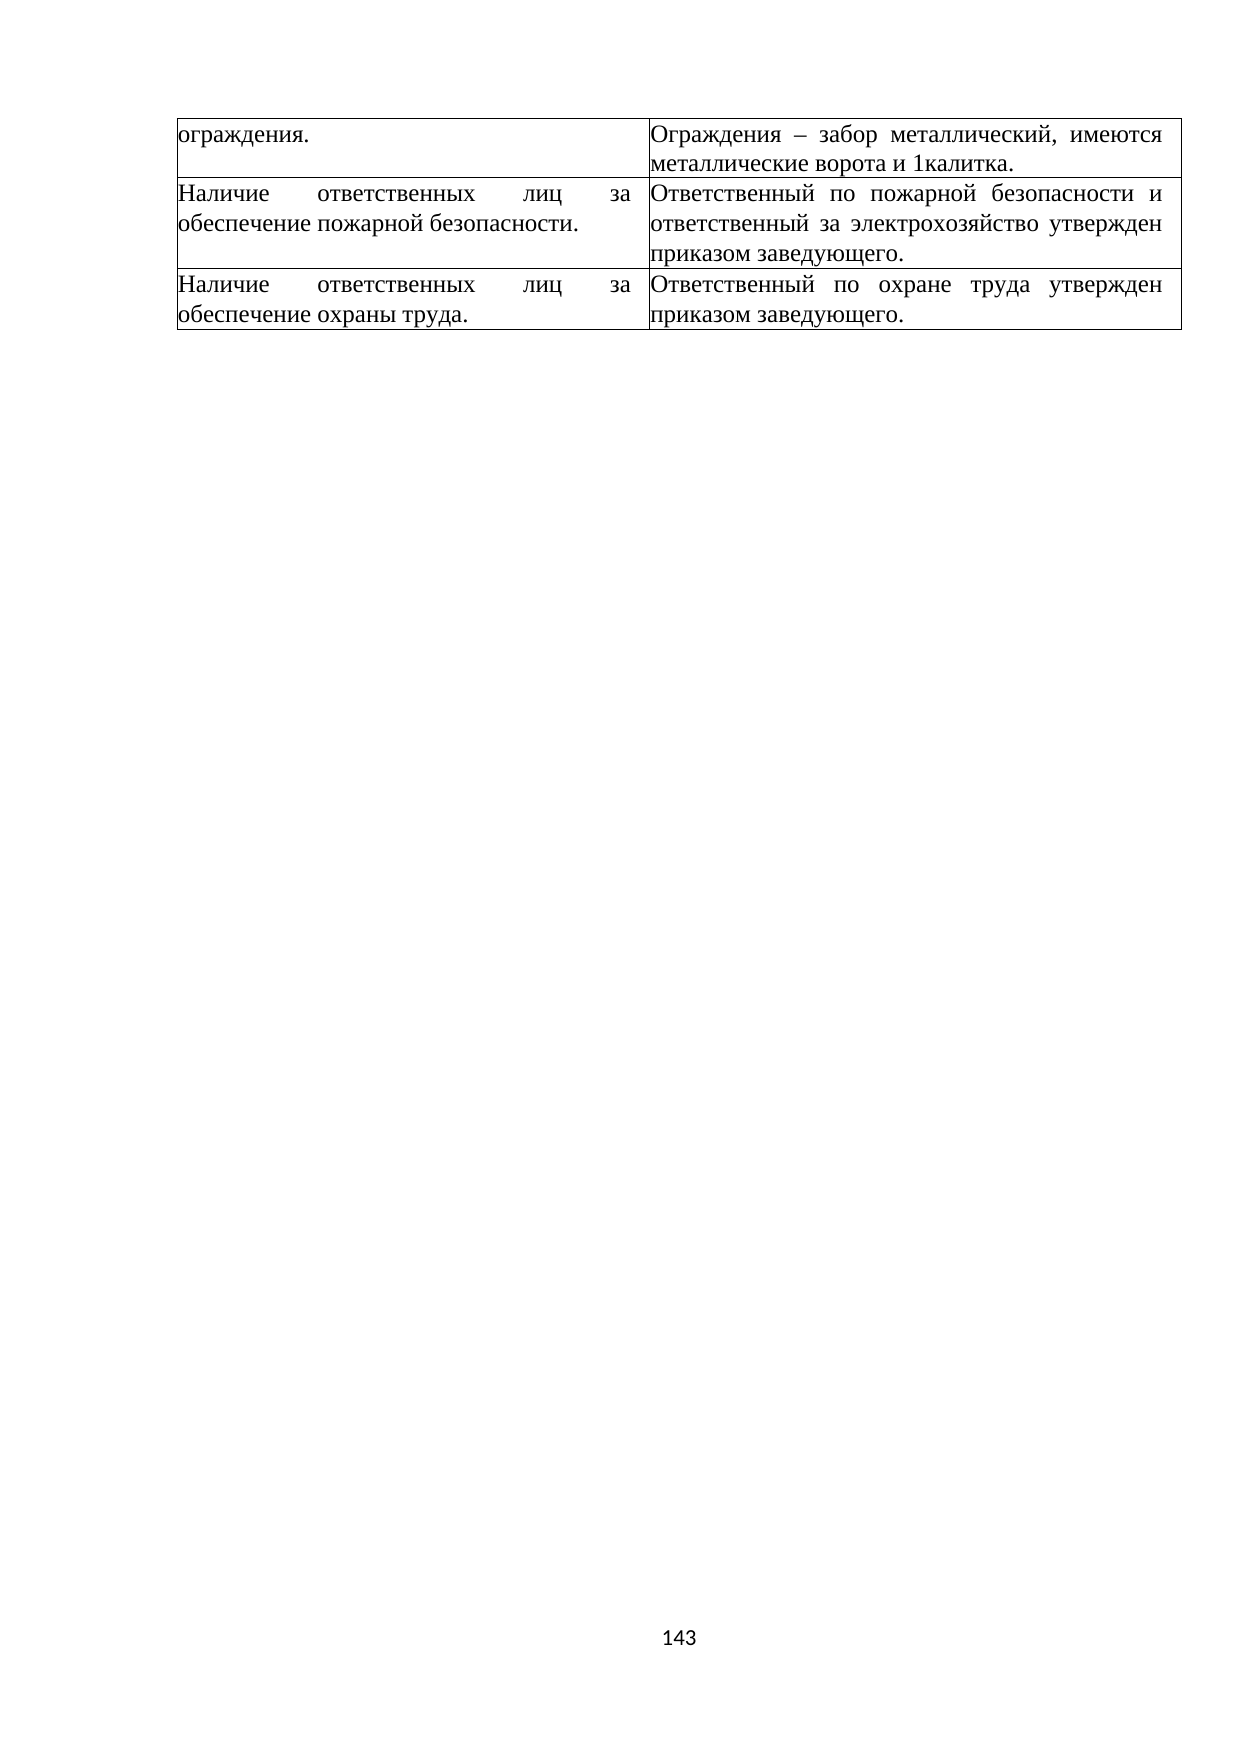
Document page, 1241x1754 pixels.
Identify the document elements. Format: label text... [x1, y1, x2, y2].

table_cell Наличие ответственных лиц за обеспечение пожарной безопасности. [178, 178, 649, 268]
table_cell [650, 119, 1181, 177]
table_cell Ответственный по охране труда утвержден приказом заведующего. [650, 269, 1181, 329]
table_cell Ответственный по пожарной безопасности и ответственный за электрохозяйство утвержден приказом заведующего. [650, 178, 1181, 268]
table_cell Наличие ответственных лиц за обеспечение охраны труда. [178, 269, 649, 329]
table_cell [178, 119, 649, 177]
